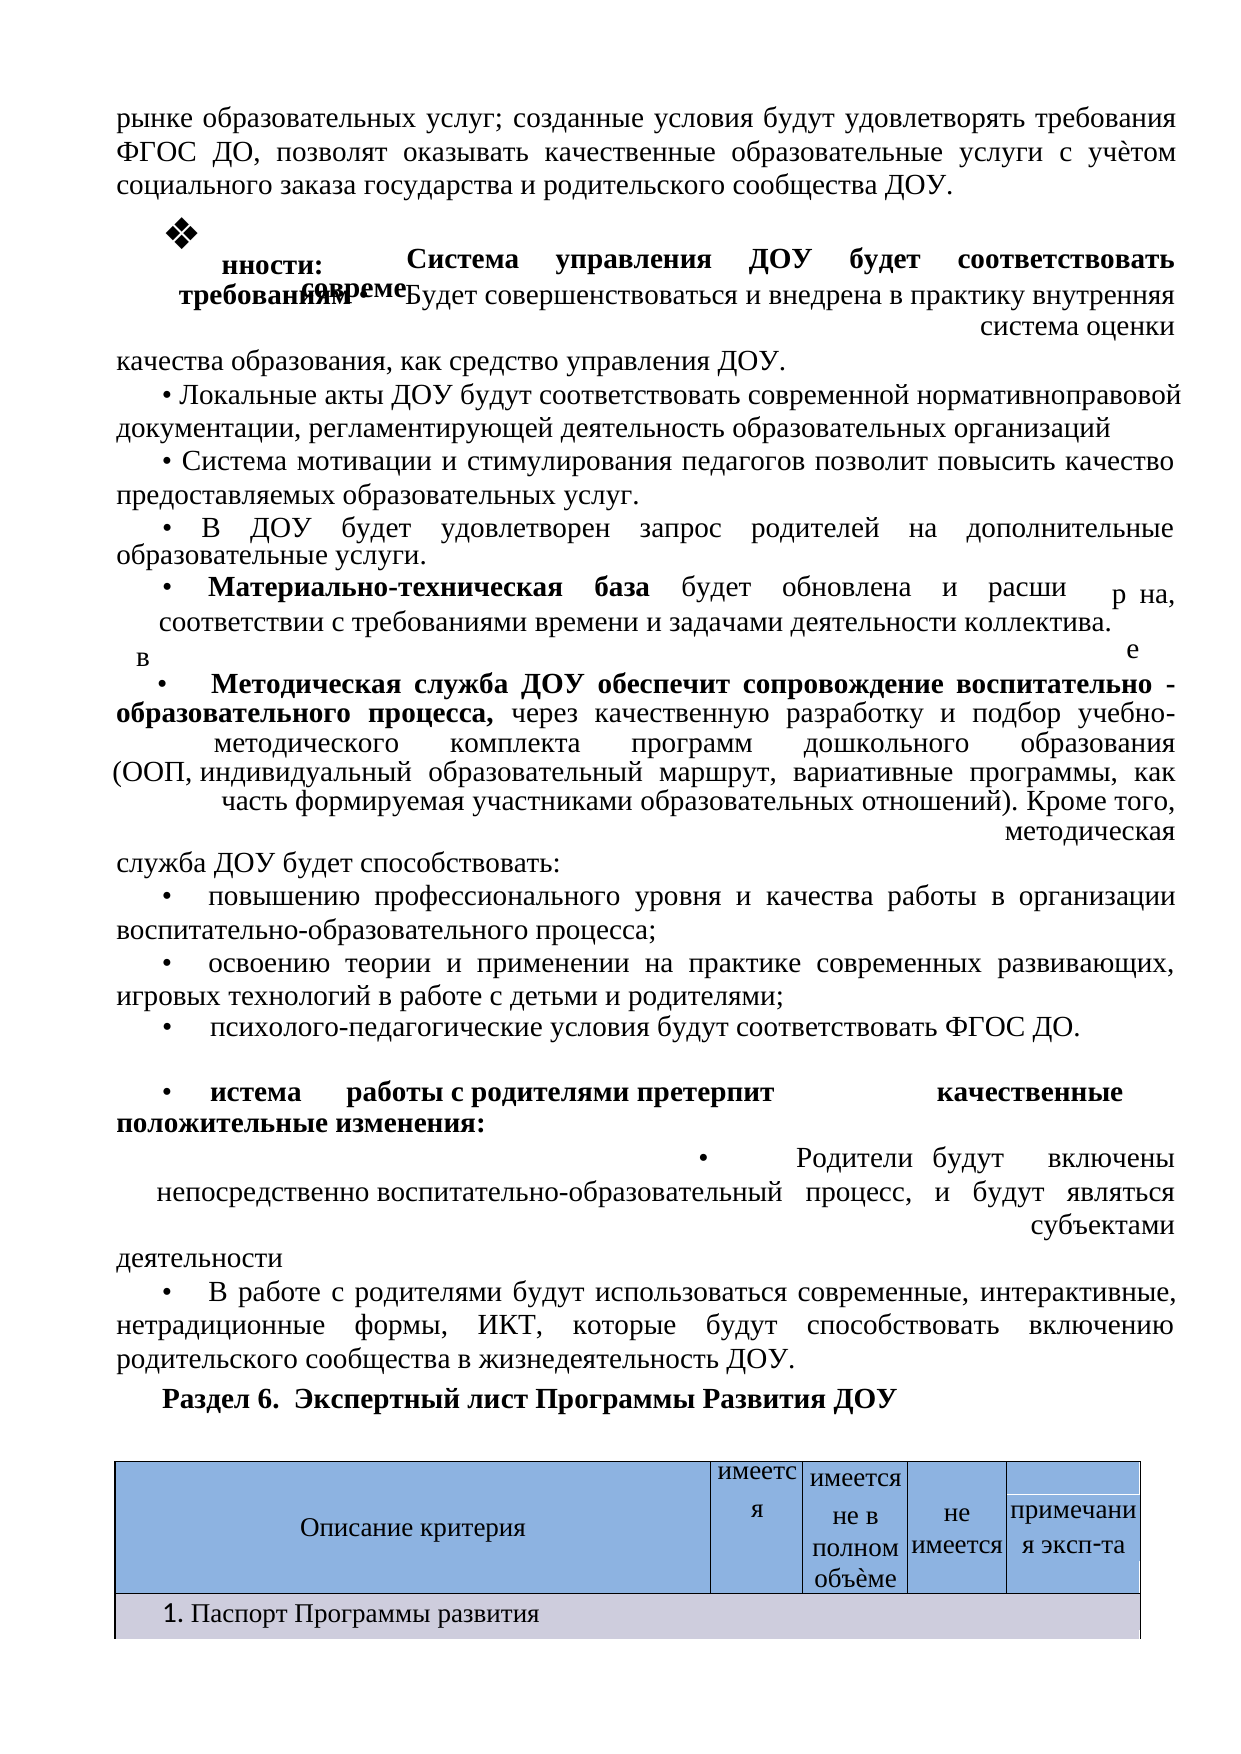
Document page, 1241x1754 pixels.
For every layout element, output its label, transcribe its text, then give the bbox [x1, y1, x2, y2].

text • В ДОУ будет удовлетворен запрос родителей на дополнительные [162, 511, 1177, 544]
text качества образования, как средство управления ДОУ. [116, 344, 1177, 377]
text Раздел 6. Экспертный лист Программы Развития ДОУ [162, 1381, 1177, 1415]
text 1. Паспорт Программы развития [162, 1594, 542, 1630]
text • истема работы с родителями претерпит качественные положительные изменения: [116, 1077, 1131, 1139]
text рынке образовательных услуг; созданные условия будут удовлетворять требования ФГОС ДО, позволят оказывать качественные образовательные услуги с учѐтом социального заказа государства и родительского сообщества ДОУ. [116, 101, 1176, 201]
text образовательные услуги. [116, 544, 1177, 570]
text • Локальные акты ДОУ будут соответствовать современной нормативноправовой документации, регламентирующей деятельность образовательных организаций [116, 377, 1182, 444]
text • Родители будут включены непосредственно воспитательно-образовательный процесс, и будут являться субъектами [109, 1141, 1175, 1241]
text • повышению профессионального уровня и качества работы в организации воспитательно-образовательного процесса; [116, 879, 1182, 946]
text • освоению теории и применении на практике современных развивающих, игровых технологий в работе с детьми и родителями; [116, 946, 1181, 1012]
text • В работе с родителями будут использоваться современные, интерактивные, нетрадиционные формы, ИКТ, которые будут способствовать включению родительского сообщества в жизнедеятельность ДОУ. [116, 1274, 1177, 1374]
text деятельности [116, 1241, 1177, 1274]
text • психолого-педагогические условия будут соответствовать ФГОС ДО. [162, 1012, 1177, 1043]
text полном имеется я эксп-та объѐме [812, 1525, 1132, 1593]
text Описание критерия [300, 1511, 542, 1542]
text соответствии с требованиями времени и задачами деятельности коллектива.рена, в • Методическая служба ДОУ обеспечит сопровождение воспитательно -образовательного процесса, через качественную разработку и подбор учебно-методического комплекта программ дошкольного образования (ООП, индивидуальный образовательный маршрут, вариативные программы, как часть формируемая участниками образовательных отношений). Кроме того, методическая [109, 570, 1175, 846]
text совремеСистема управления ДОУ будет соответствовать требованиям • Будет совершенствоваться и внедрена в практику внутренняя система оценки [109, 222, 1174, 342]
text имеетс имеется [717, 1461, 1177, 1492]
text служба ДОУ будет способствовать: [116, 846, 1177, 879]
text • Система мотивации и стимулирования педагогов позволит повысить качество предоставляемых образовательных услуг. [116, 444, 1181, 511]
text я не в не примечани [751, 1492, 1177, 1525]
